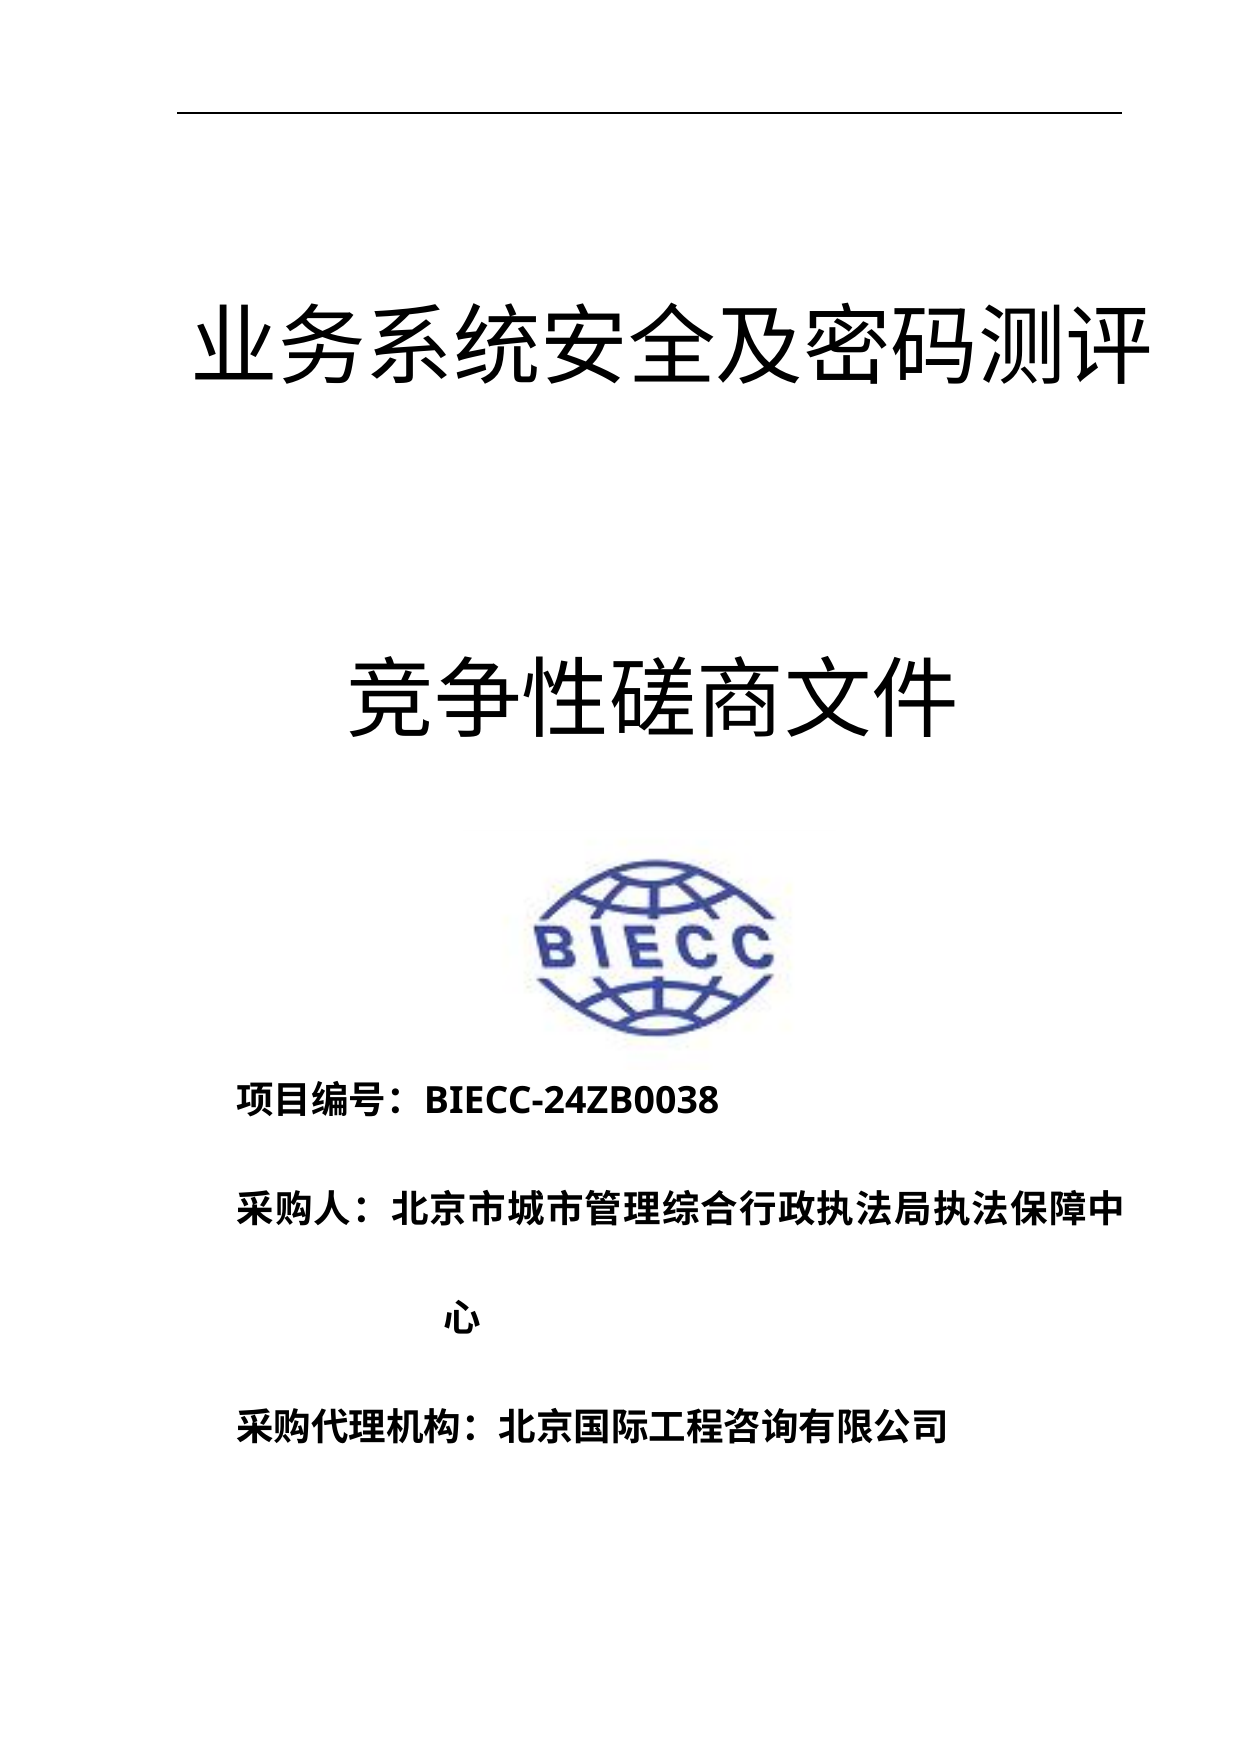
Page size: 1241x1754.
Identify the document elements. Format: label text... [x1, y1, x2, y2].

picture [463, 829, 836, 1070]
text 采购代理机构：北京国际工程咨询有限公司 [177, 1396, 1128, 1451]
text 竞争性磋商文件 [177, 629, 1128, 756]
text 业务系统安全及密码测评 [177, 276, 1166, 403]
text 采购人：北京市城市管理综合行政执法局执法保障中心 [236, 1179, 1128, 1342]
text 项目编号：BIECC-24ZB0038 [177, 1070, 1128, 1125]
